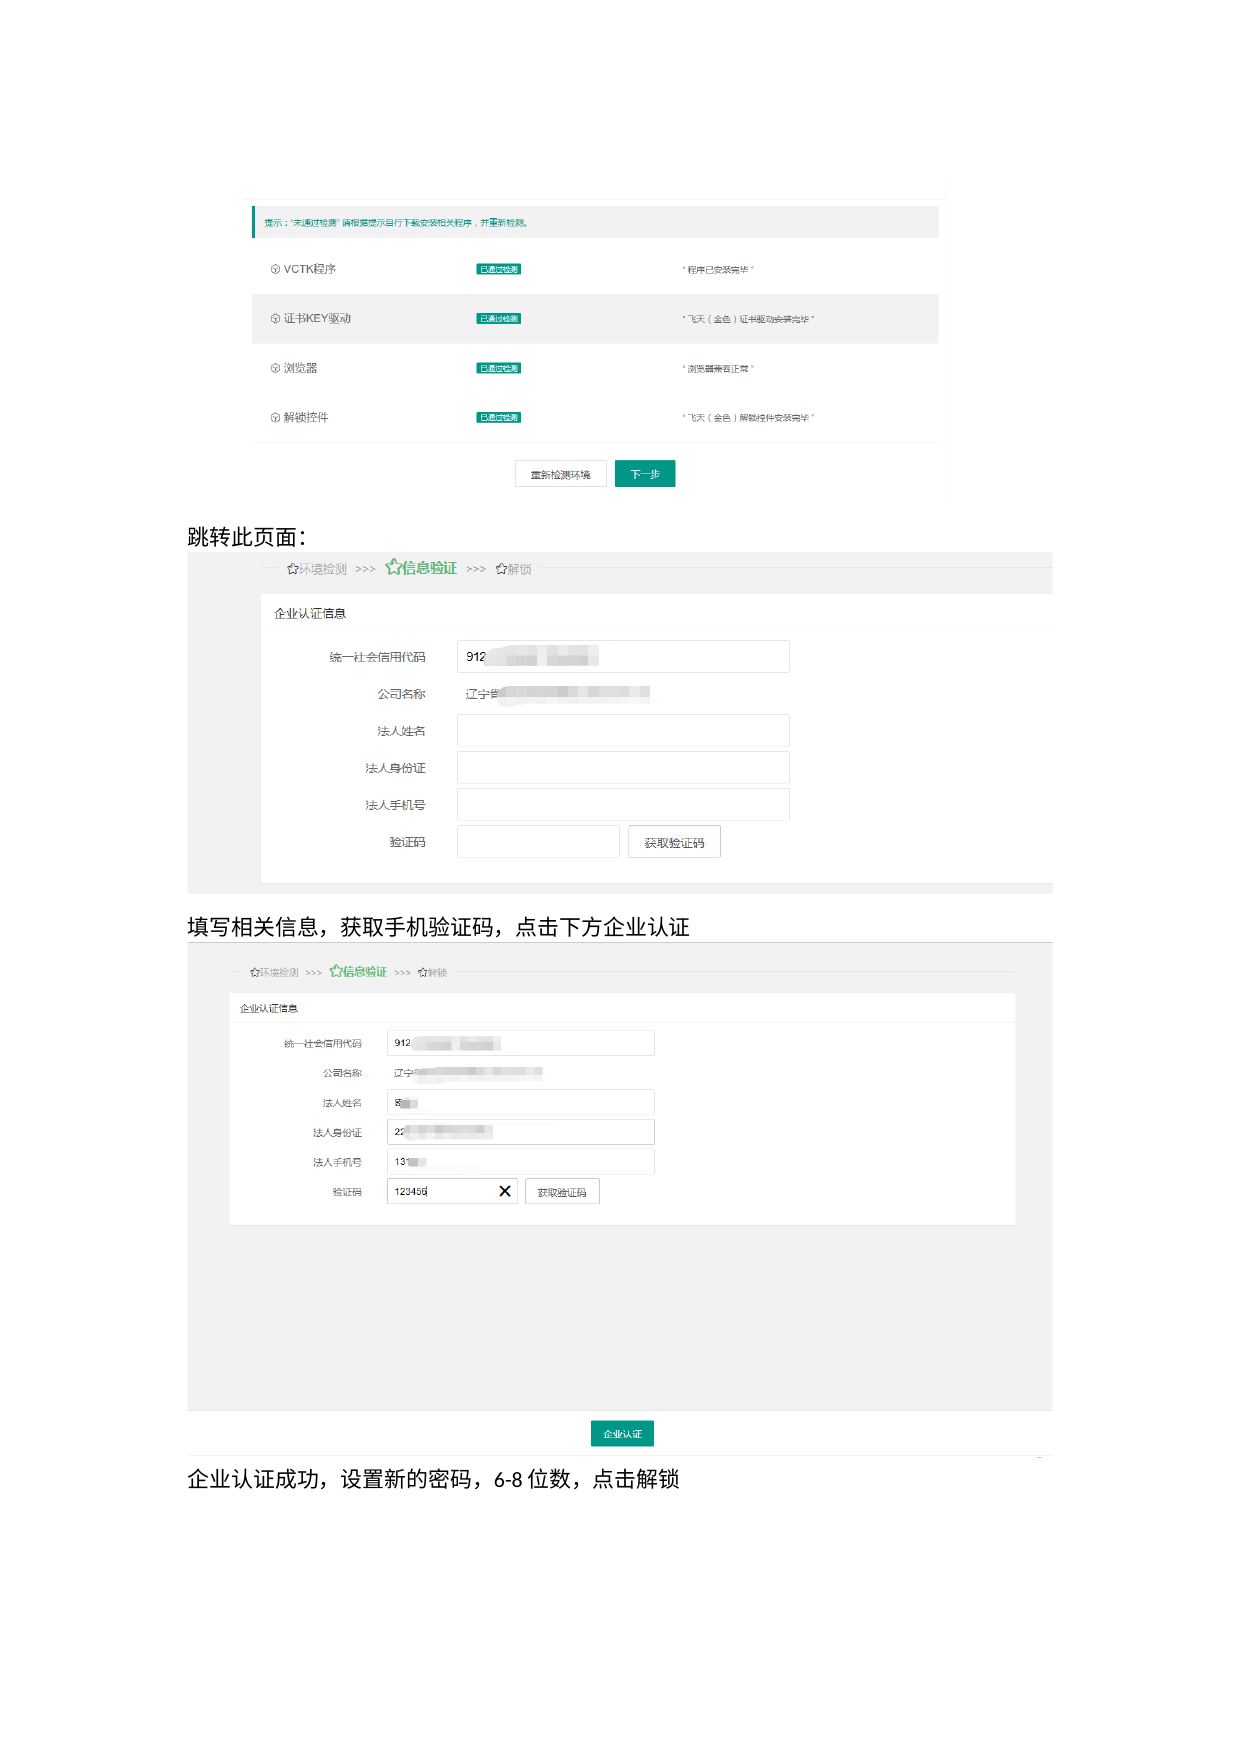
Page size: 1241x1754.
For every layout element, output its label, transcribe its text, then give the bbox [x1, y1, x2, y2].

picture [187, 552, 1053, 894]
text 填写相关信息，获取手机验证码，点击下方企业认证 [187, 909, 1053, 942]
picture [187, 162, 1053, 504]
text 企业认证成功，设置新的密码，6-8位数，点击解锁 [187, 1462, 1053, 1494]
text 跳转此页面： [187, 519, 1053, 552]
picture [187, 942, 1053, 1458]
